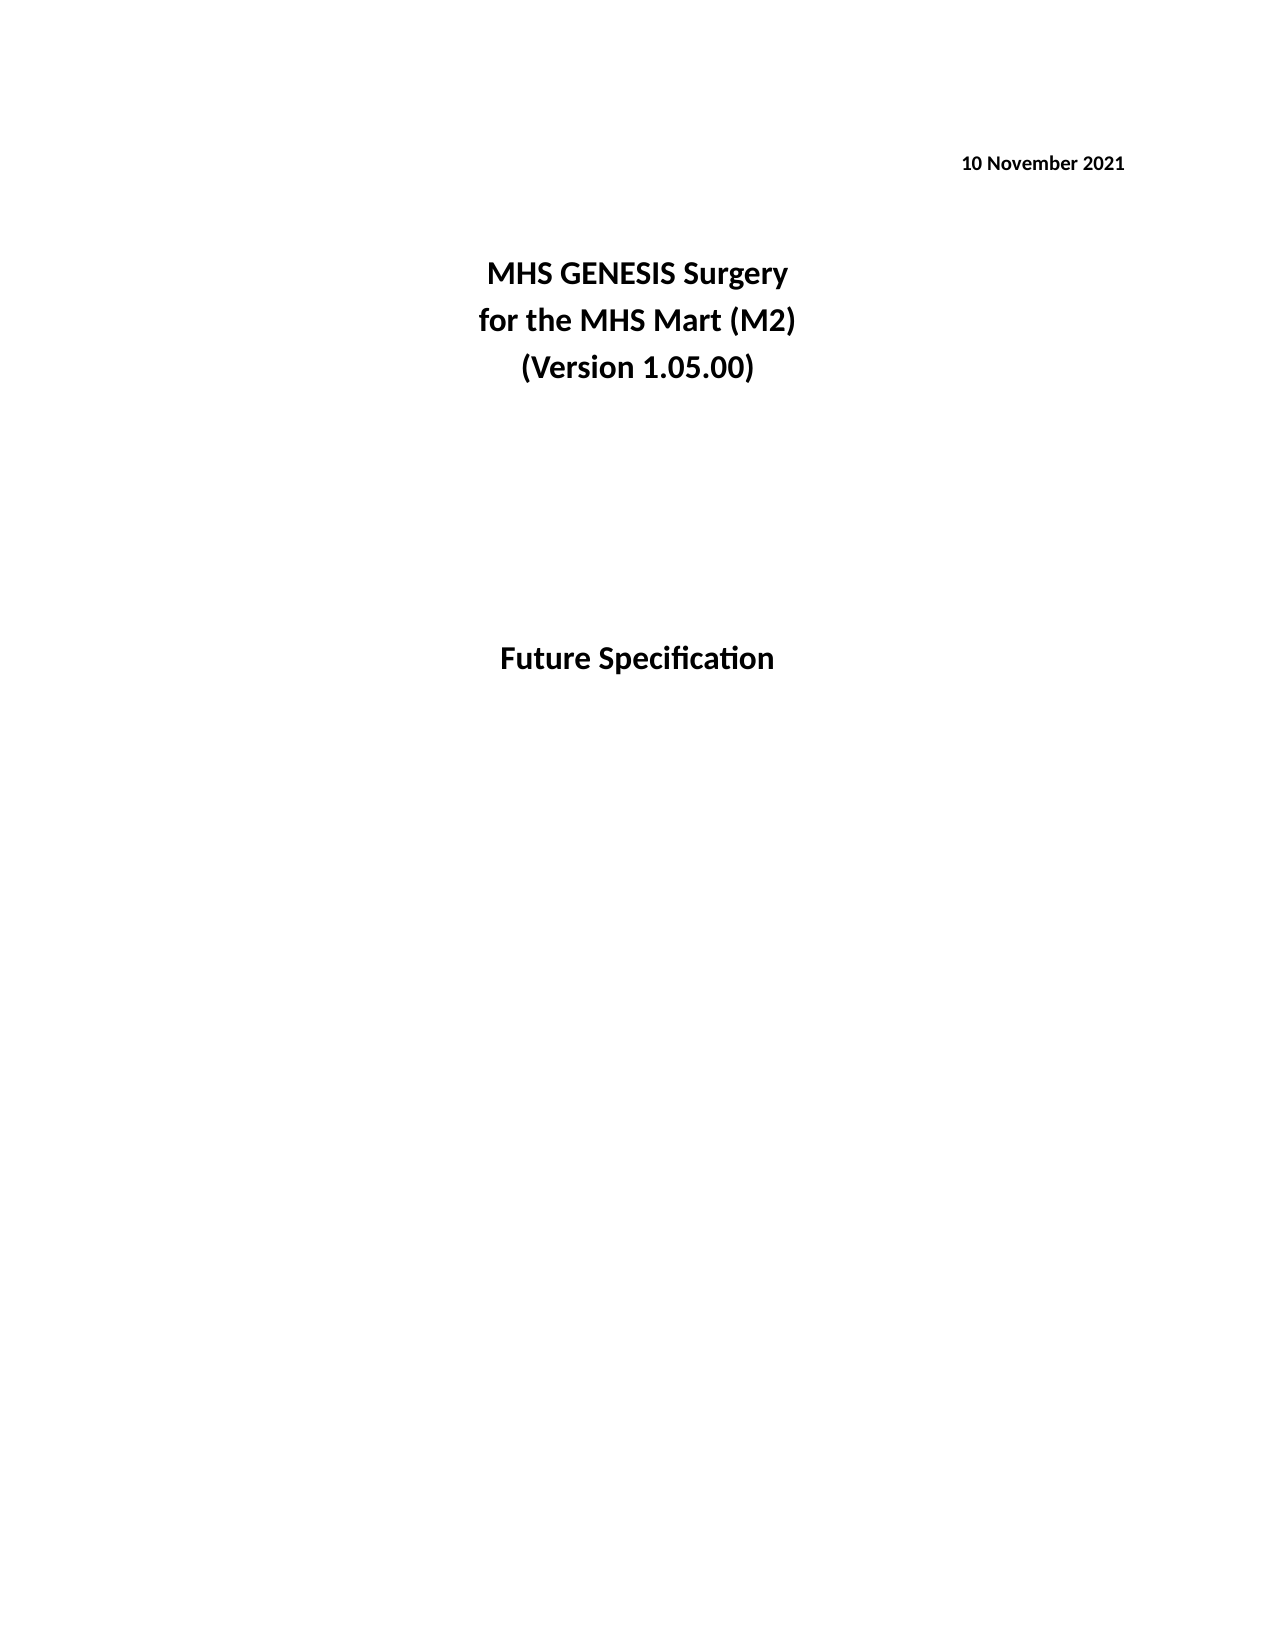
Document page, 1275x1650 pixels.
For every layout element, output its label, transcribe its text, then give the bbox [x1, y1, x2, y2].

subtitle (Version 1.05.00) [150, 346, 1125, 386]
text 10 November 2021 [150, 150, 1125, 175]
subtitle MHS GENESIS Surgery [150, 252, 1125, 292]
subtitle for the MHS Mart (M2) [150, 299, 1125, 339]
subtitle Future Specification [150, 637, 1125, 678]
